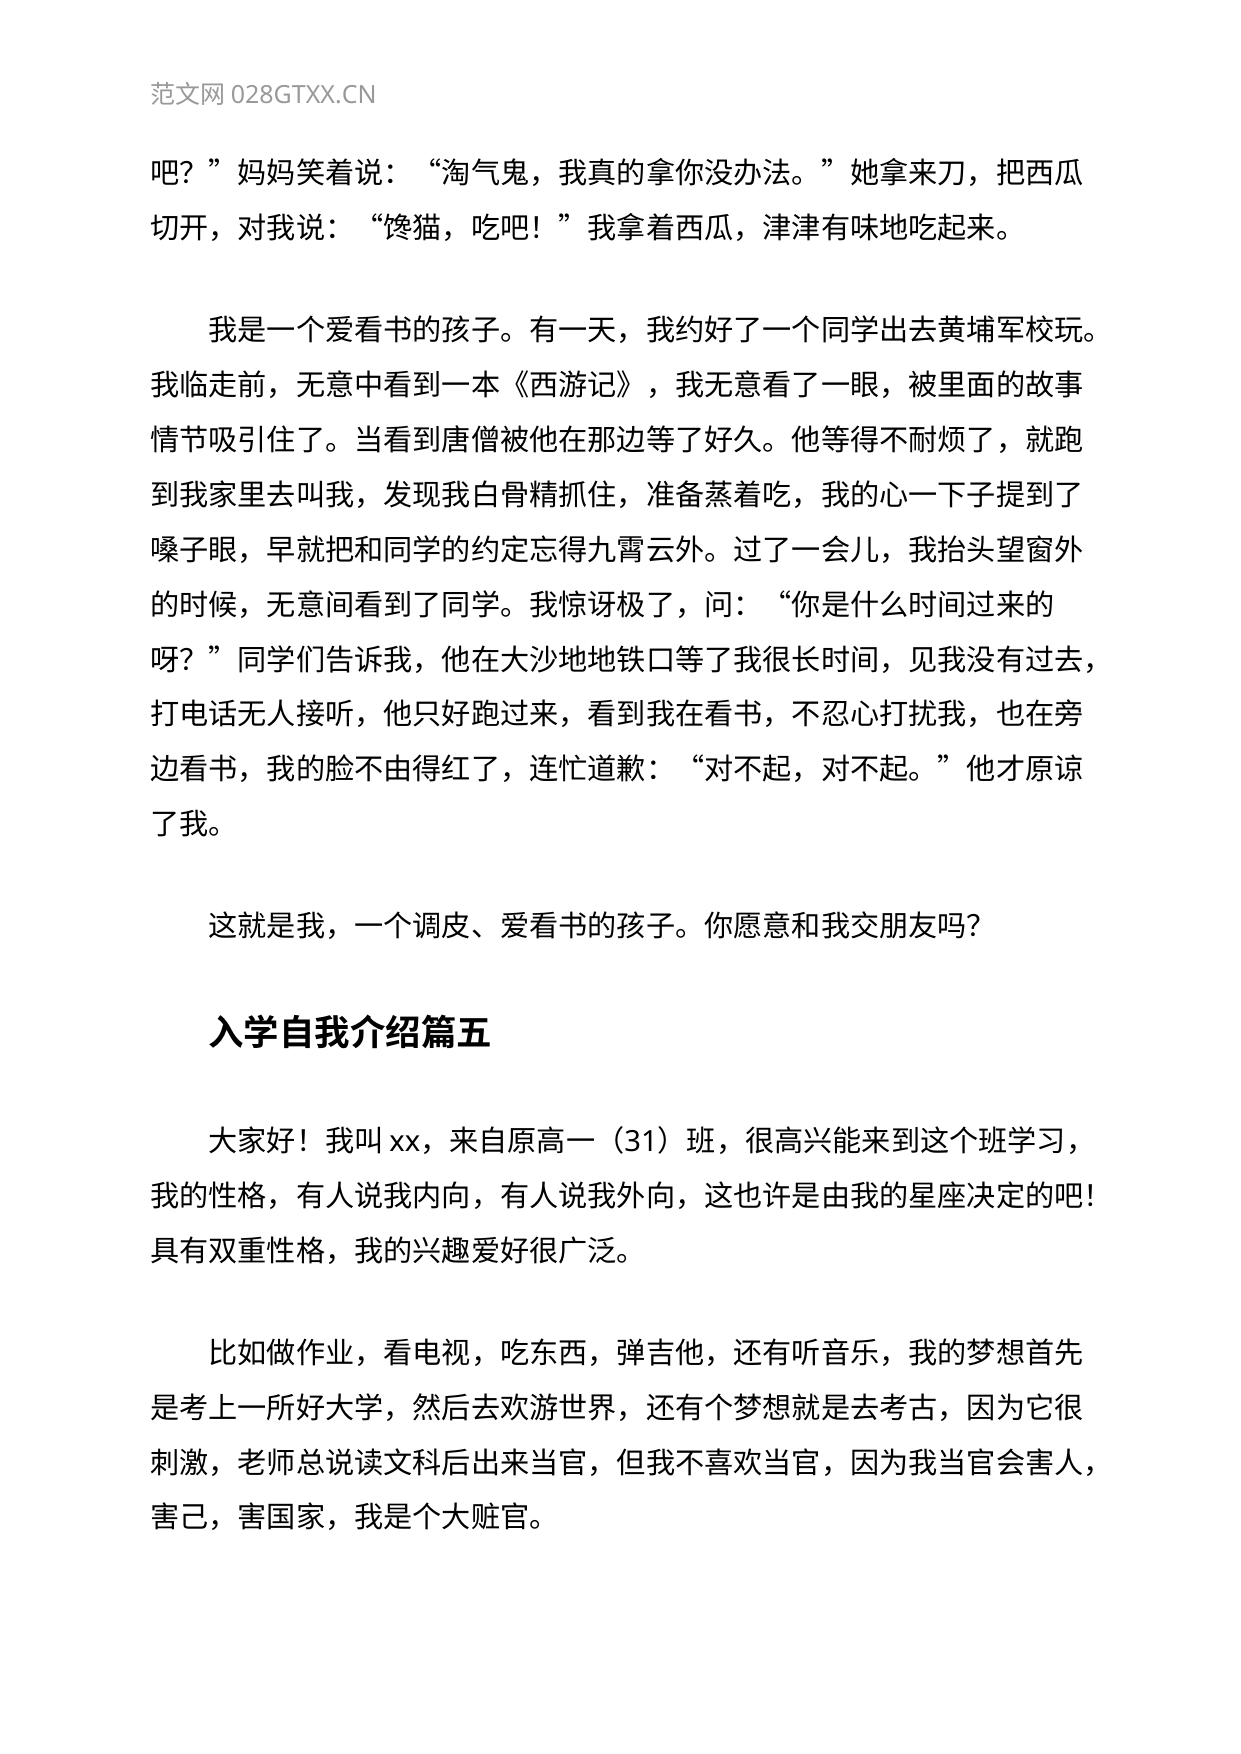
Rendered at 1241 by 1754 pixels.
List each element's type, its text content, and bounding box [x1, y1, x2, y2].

text 比如做作业，看电视，吃东西，弹吉他，还有听音乐，我的梦想首先是考上一所好大学，然后去欢游世界，还有个梦想就是去考古，因为它很刺激，老师总说读文科后出来当官，但我不喜欢当官，因为我当官会害人，害己，害国家，我是个大赃官。 [150, 1329, 1090, 1536]
text 我是一个爱看书的孩子。有一天，我约好了一个同学出去黄埔军校玩。我临走前，无意中看到一本《西游记》，我无意看了一眼，被里面的故事情节吸引住了。当看到唐僧被他在那边等了好久。他等得不耐烦了，就跑到我家里去叫我，发现我白骨精抓住，准备蒸着吃，我的心一下子提到了嗓子眼，早就把和同学的约定忘得九霄云外。过了一会儿，我抬头望窗外的时候，无意间看到了同学。我惊讶极了，问：“你是什么时间过来的呀？”同学们告诉我，他在大沙地地铁口等了我很长时间，见我没有过去，打电话无人接听，他只好跑过来，看到我在看书，不忍心打扰我，也在旁边看书，我的脸不由得红了，连忙道歉：“对不起，对不起。”他才原谅了我。 [150, 307, 1090, 843]
text 这就是我，一个调皮、爱看书的孩子。你愿意和我交朋友吗？ [150, 902, 1090, 945]
text 大家好！我叫xx，来自原高一（31）班，很高兴能来到这个班学习，我的性格，有人说我内向，有人说我外向，这也许是由我的星座决定的吧！具有双重性格，我的兴趣爱好很广泛。 [150, 1118, 1090, 1270]
text 入学自我介绍篇五 [150, 1004, 1090, 1056]
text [150, 150, 1090, 247]
